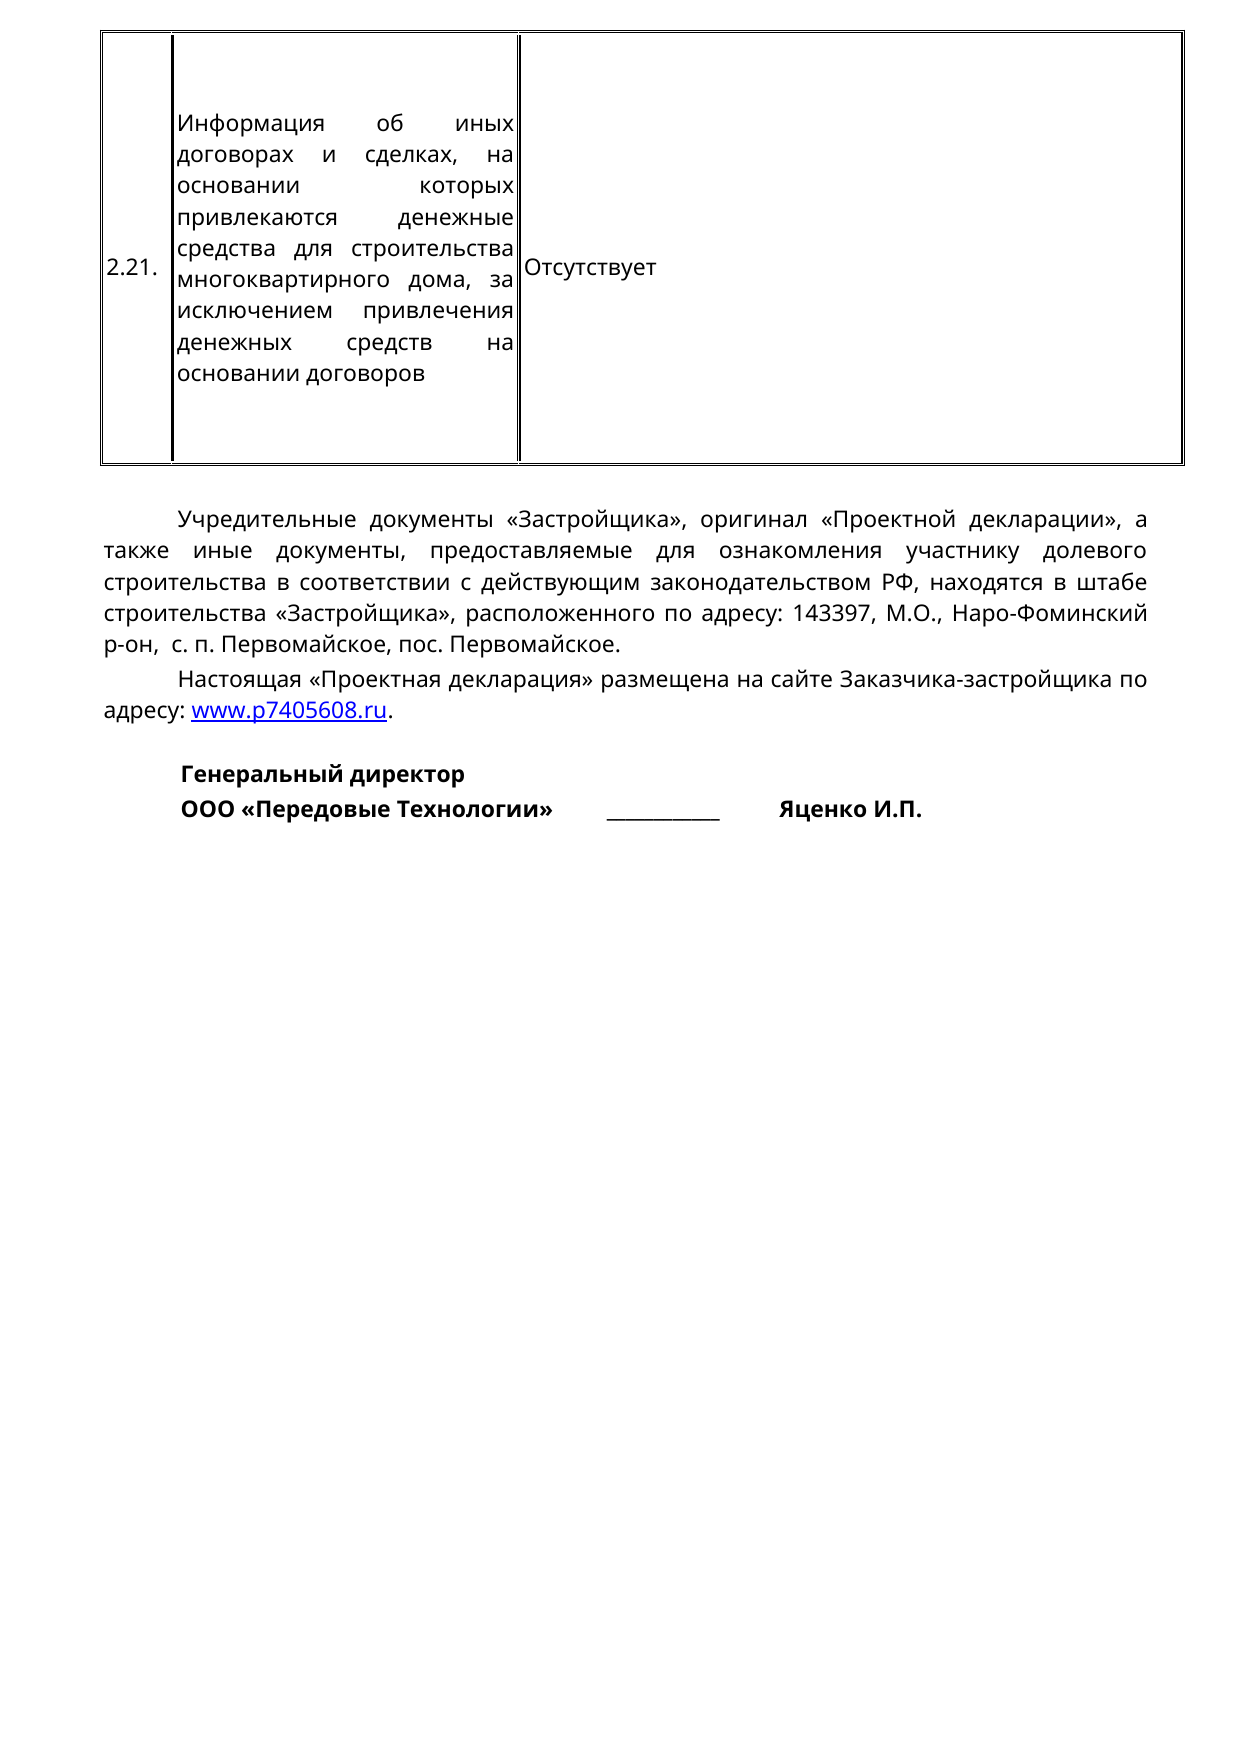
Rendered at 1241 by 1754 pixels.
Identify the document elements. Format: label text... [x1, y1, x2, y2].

table_cell Информация об иных договорах и сделках, на основании которых привлекаются денежные средства для строительства многоквартирного дома, за исключением привлечения денежных средств на основании договоров [172, 31, 519, 462]
table_cell Отсутствует [519, 33, 1181, 462]
table_cell 2.21. [103, 31, 172, 462]
text Учредительные документы «Застройщика», оригинал «Проектной декларации», а также иные документы, предоставляемые для ознакомления участнику долевого строительства в соответствии с действующим законодательством РФ, находятся в штабе строительства «Застройщика», расположенного по адресу: .О., Наро-Фоминский р-он, с. п. Первомайское, пос. Первомайское. [103, 503, 1148, 659]
text Настоящая «Проектная декларация» размещена на сайте Заказчика-застройщика по адресу: www.p7405608.ru. [103, 662, 1148, 725]
text ООО «Передовые Технологии» ____________ Яценко И.П. [180, 793, 1148, 824]
text Генеральный директор [180, 758, 1148, 789]
